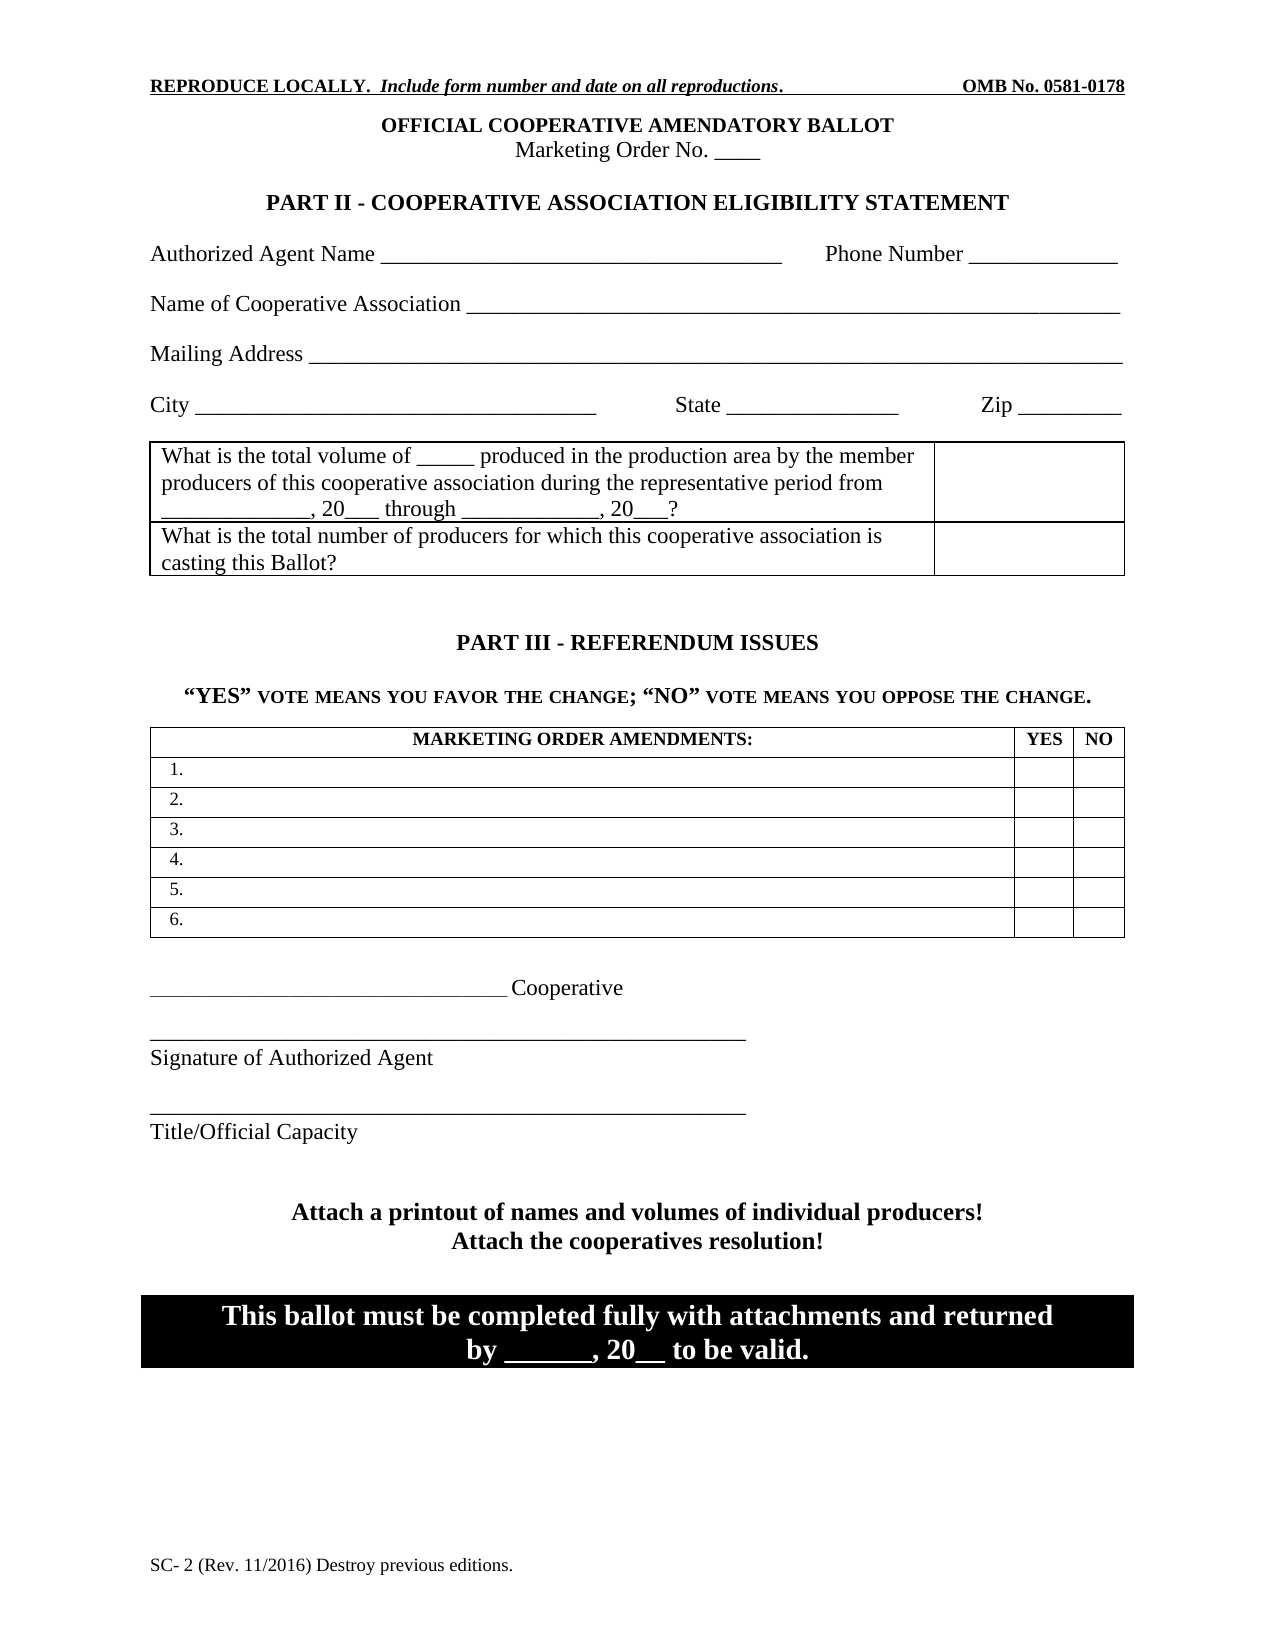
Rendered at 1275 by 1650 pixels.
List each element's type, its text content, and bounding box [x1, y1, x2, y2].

text “YES” vote means you favor the change; “NO” vote means you oppose the change. [150, 682, 1125, 708]
table_cell [1015, 788, 1073, 817]
table_cell [1074, 908, 1124, 937]
table_cell [1074, 878, 1124, 907]
table_cell [1074, 818, 1124, 847]
text Signature of Authorized Agent [150, 1044, 1125, 1070]
table_cell [1074, 848, 1124, 877]
text OFFICIAL COOPERATIVE AMENDATORY BALLOT [150, 112, 1125, 137]
table_cell [1015, 818, 1073, 847]
text This ballot must be completed fully with attachments and returned [142, 1296, 1133, 1329]
table_header YES [1015, 728, 1073, 757]
table_cell [151, 788, 1014, 817]
table_header What is the total volume of _____ produced in the production area by the member producers of this cooperative association during the representative period from _____________, 20___ through ____________, 20___? [151, 443, 934, 521]
text Name of Cooperative Association _________________________________________________________ [150, 290, 1125, 316]
table_cell [1074, 788, 1124, 817]
text by ______, 20__ to be valid. [142, 1329, 1133, 1367]
table_cell [151, 848, 1014, 877]
table_cell [1015, 758, 1073, 787]
table_cell [151, 878, 1014, 907]
table_cell [1015, 908, 1073, 937]
table_header MARKETING ORDER AMENDMENTS: [151, 728, 1014, 757]
table_cell [935, 523, 1124, 575]
text Marketing Order No. ____ [150, 137, 1125, 163]
table_header [935, 443, 1124, 521]
text ____________________________________________________ [150, 1017, 1125, 1044]
text Authorized Agent Name ___________________________________ Phone Number _____________ [150, 240, 1125, 266]
table_header NO [1074, 728, 1124, 757]
text Title/Official Capacity [150, 1118, 1125, 1144]
text Attach a printout of names and volumes of individual producers! [150, 1197, 1125, 1226]
text ____________________________________________________ [150, 1092, 1125, 1118]
text _________________________________________________ Cooperative [150, 974, 1125, 1001]
table_cell [151, 818, 1014, 847]
text Attach the cooperatives resolution! [150, 1226, 1125, 1254]
table_cell [1015, 848, 1073, 877]
table_cell What is the total number of producers for which this cooperative association is casting this Ballot? [151, 523, 934, 575]
text PART II - COOPERATIVE ASSOCIATION ELIGIBILITY STATEMENT [150, 189, 1125, 216]
text Mailing Address _______________________________________________________________________ [150, 341, 1125, 367]
table_cell [151, 908, 1014, 937]
text City ___________________________________ State _______________ Zip _________ [150, 391, 1125, 417]
text PART III - REFERENDUM ISSUES [150, 629, 1125, 655]
table_cell [151, 758, 1014, 787]
table_cell [1015, 878, 1073, 907]
table_cell [1074, 758, 1124, 787]
